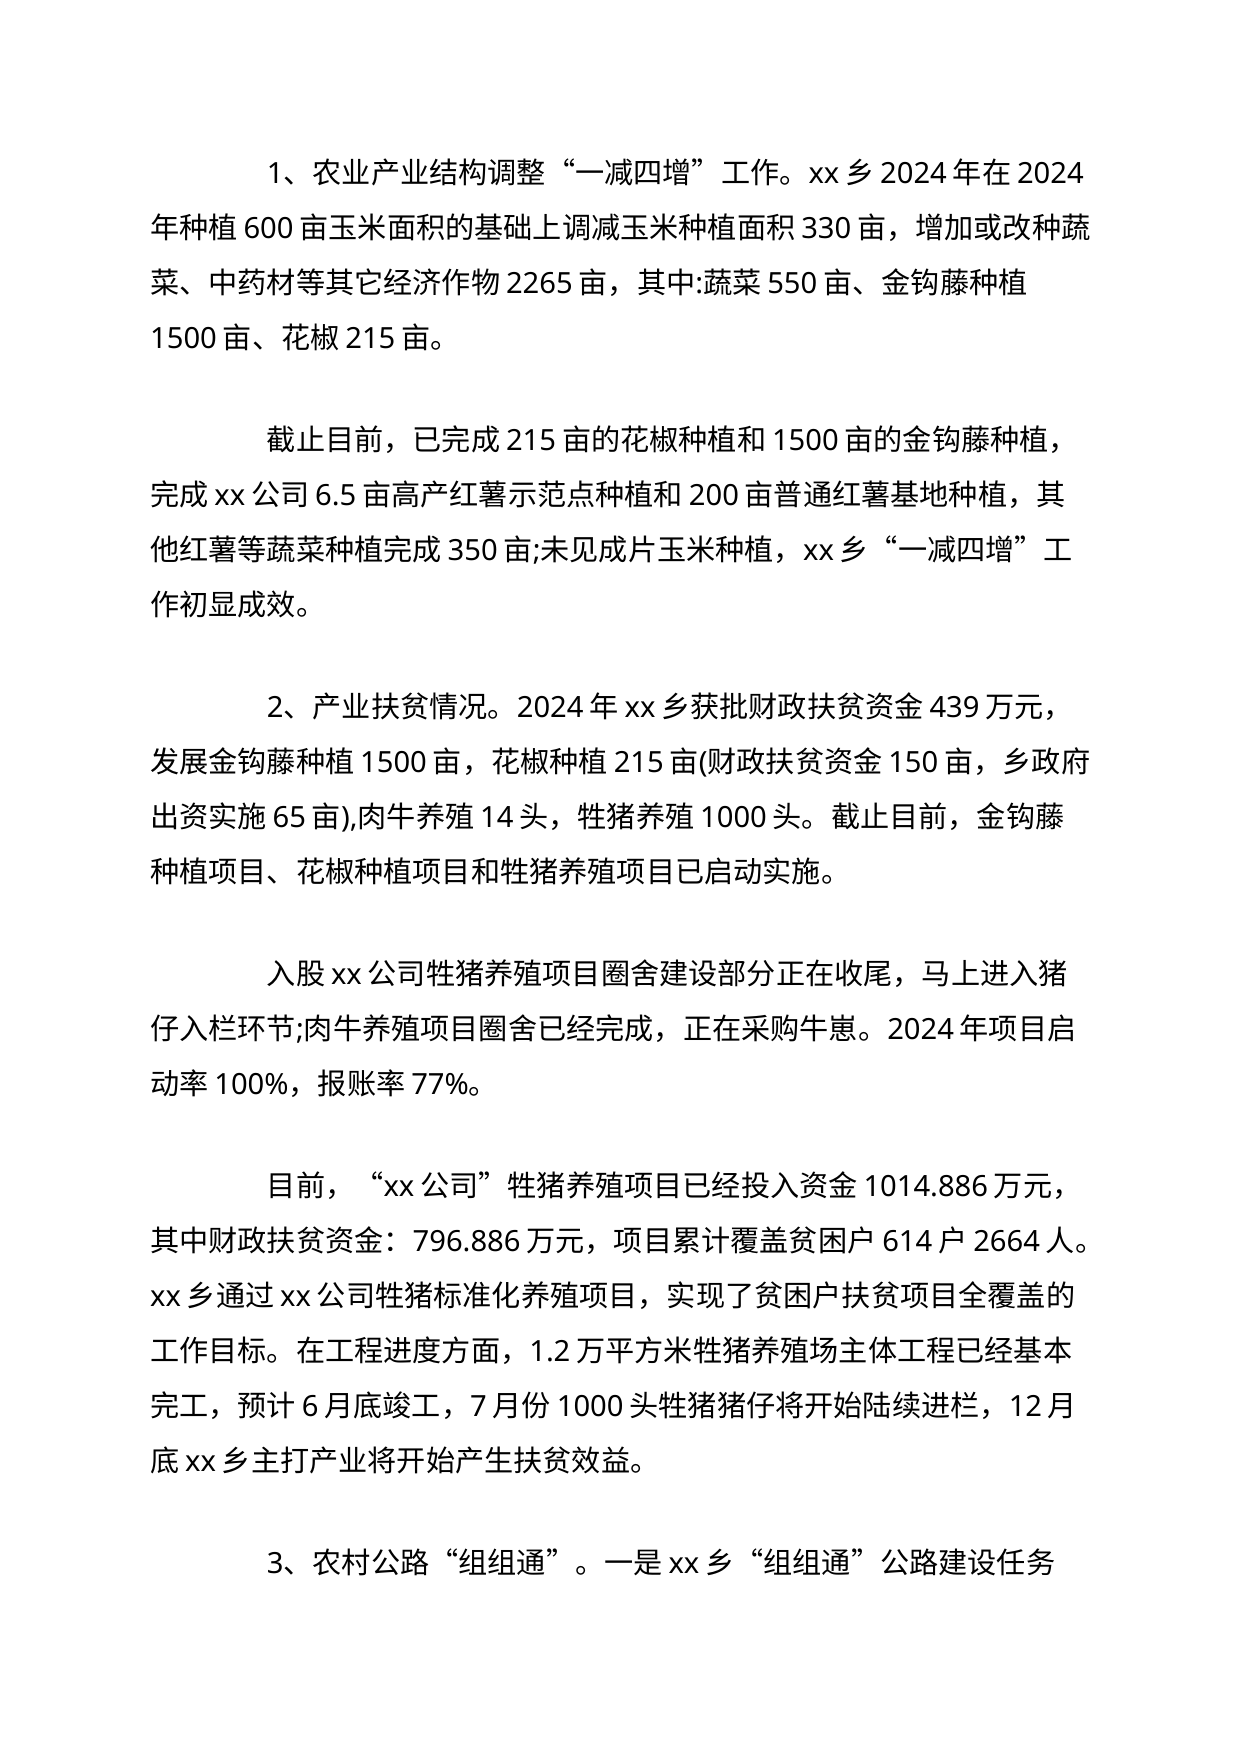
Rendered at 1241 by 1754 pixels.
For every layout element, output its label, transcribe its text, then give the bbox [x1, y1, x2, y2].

text 2、产业扶贫情况。2024年xx乡获批财政扶贫资金439万元，发展金钩藤种植1500亩，花椒种植215亩(财政扶贫资金150亩，乡政府出资实施65亩),肉牛养殖14头，牲猪养殖1000头。截止目前，金钩藤种植项目、花椒种植项目和牲猪养殖项目已启动实施。 [150, 684, 1090, 891]
text 入股xx公司牲猪养殖项目圈舍建设部分正在收尾，马上进入猪仔入栏环节;肉牛养殖项目圈舍已经完成，正在采购牛崽。2024年项目启动率100%，报账率77%。 [150, 951, 1090, 1103]
text 截止目前，已完成215亩的花椒种植和1500亩的金钩藤种植，完成xx公司6.5亩高产红薯示范点种植和200亩普通红薯基地种植，其他红薯等蔬菜种植完成350亩;未见成片玉米种植，xx乡“一减四增”工作初显成效。 [150, 417, 1090, 624]
text 1、农业产业结构调整“一减四增”工作。xx乡2024年在2024年种植600亩玉米面积的基础上调减玉米种植面积330亩，增加或改种蔬菜、中药材等其它经济作物2265亩，其中:蔬菜550亩、金钩藤种植1500亩、花椒215亩。 [150, 150, 1090, 357]
text 目前，“xx公司”牲猪养殖项目已经投入资金1014.886万元，其中财政扶贫资金：796.886万元，项目累计覆盖贫困户614户2664人。xx乡通过xx公司牲猪标准化养殖项目，实现了贫困户扶贫项目全覆盖的工作目标。在工程进度方面，1.2万平方米牲猪养殖场主体工程已经基本完工，预计6月底竣工，7月份1000头牲猪猪仔将开始陆续进栏，12月底xx乡主打产业将开始产生扶贫效益。 [150, 1162, 1090, 1480]
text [150, 1539, 1090, 1582]
